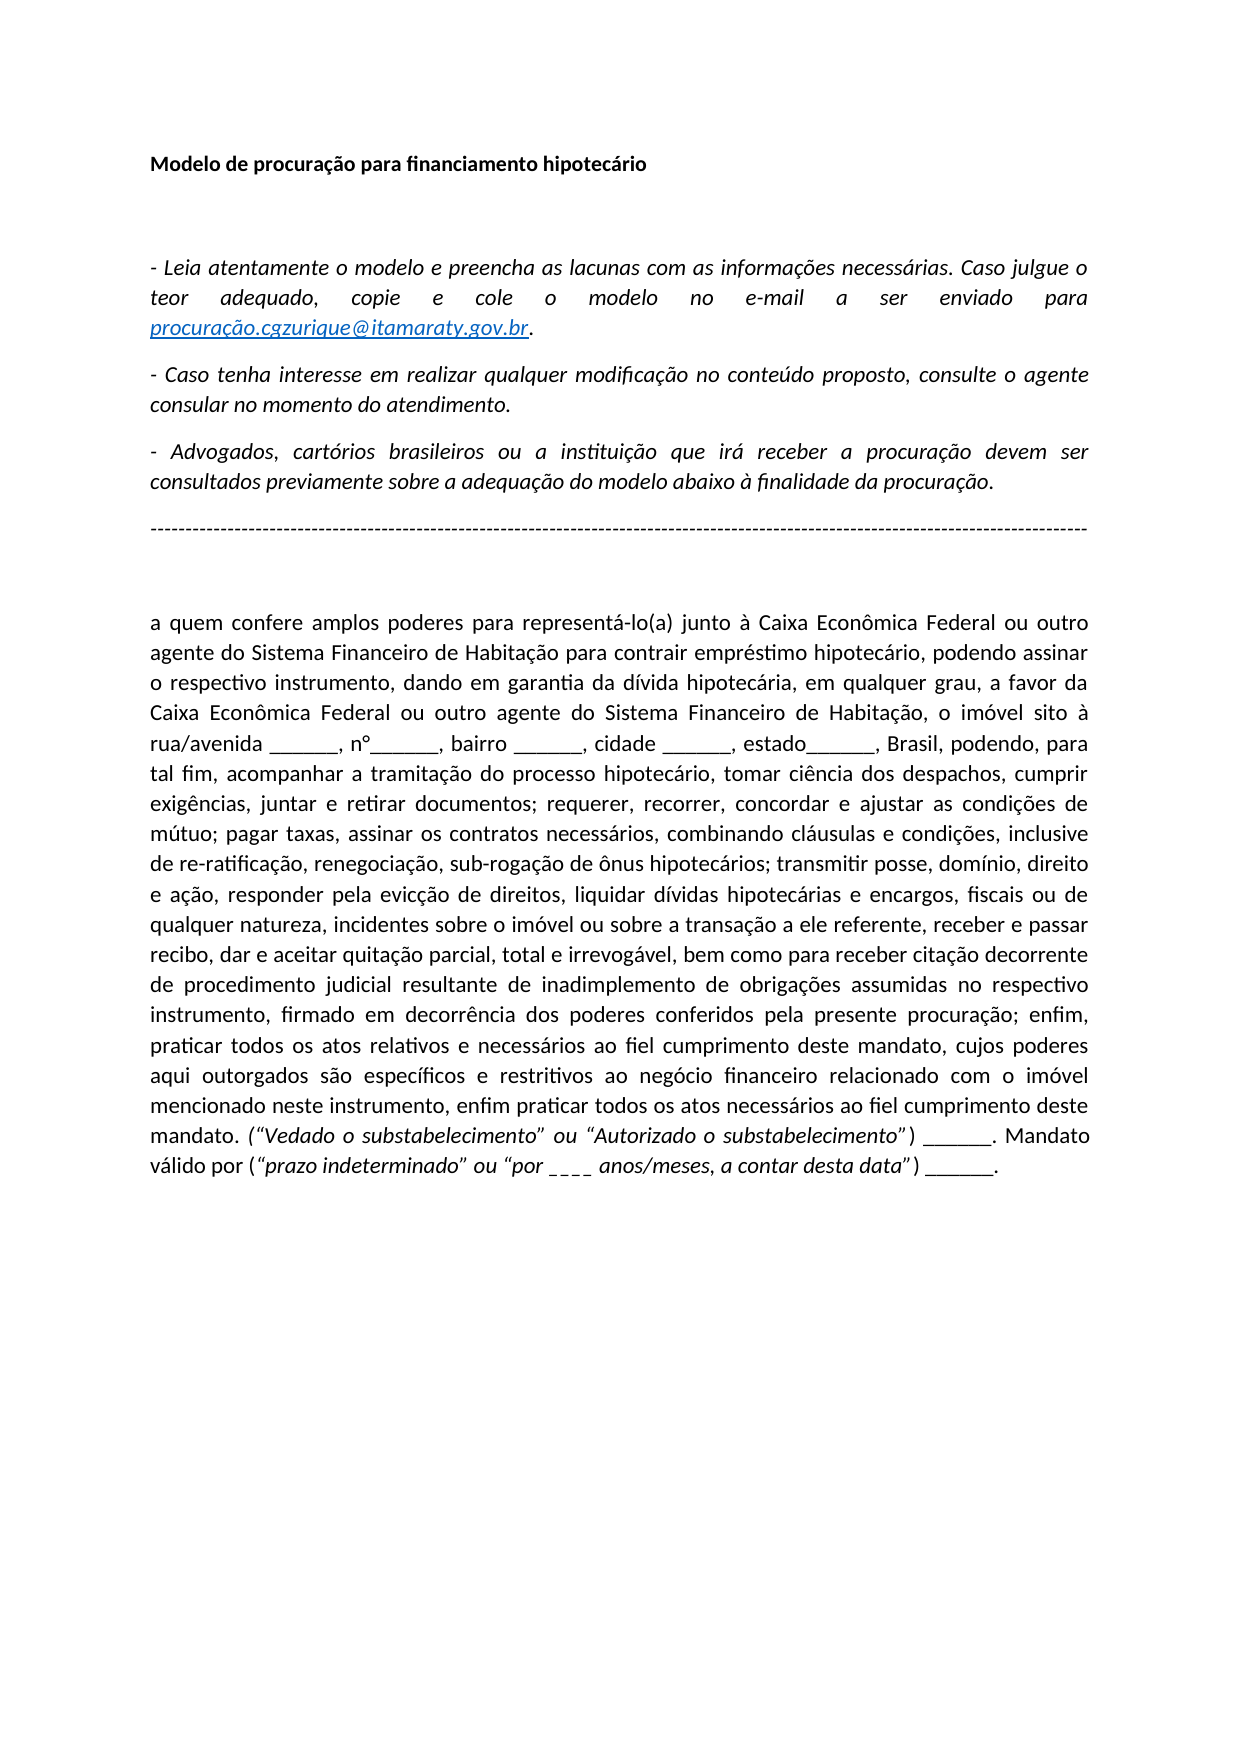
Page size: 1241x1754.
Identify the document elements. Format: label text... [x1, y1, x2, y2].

text - Leia atentamente o modelo e preencha as lacunas com as informações necessárias. Caso julgue o teor adequado, copie e cole o modelo no e-mail a ser enviado para procuração.cgzurique@itamaraty.gov.br. [150, 253, 1090, 341]
text -------------------------------------------------------------------------------------------------------------------------------------- [150, 514, 1090, 542]
text a quem confere amplos poderes para representá-lo(a) junto à Caixa Econômica Federal ou outro agente do Sistema Financeiro de Habitação para contrair empréstimo hipotecário, podendo assinar o respectivo instrumento, dando em garantia da dívida hipotecária, em qualquer grau, a favor da Caixa Econômica Federal ou outro agente do Sistema Financeiro de Habitação, o imóvel sito à rua/avenida ______, n°______, bairro ______, cidade ______, estado______, Brasil, podendo, para tal fim, acompanhar a tramitação do processo hipotecário, tomar ciência dos despachos, cumprir exigências, juntar e retirar documentos; requerer, recorrer, concordar e ajustar as condições de mútuo; pagar taxas, assinar os contratos necessários, combinando cláusulas e condições, inclusive de re-ratificação, renegociação, sub-rogação de ônus hipotecários; transmitir posse, domínio, direito e ação, responder pela evicção de direitos, liquidar dívidas hipotecárias e encargos, fiscais ou de qualquer natureza, incidentes sobre o imóvel ou sobre a transação a ele referente, receber e passar recibo, dar e aceitar quitação parcial, total e irrevogável, bem como para receber citação decorrente de procedimento judicial resultante de inadimplemento de obrigações assumidas no respectivo instrumento, firmado em decorrência dos poderes conferidos pela presente procuração; enfim, praticar todos os atos relativos e necessários ao fiel cumprimento deste mandato, cujos poderes aqui outorgados são específicos e restritivos ao negócio financeiro relacionado com o imóvel mencionado neste instrumento, enfim praticar todos os atos necessários ao fiel cumprimento deste mandato. (“Vedado o substabelecimento” ou “Autorizado o substabelecimento”) ______. Mandato válido por (“prazo indeterminado” ou “por ____ anos/meses, a contar desta data”) ______. [150, 608, 1090, 1180]
text Modelo de procuração para financiamento hipotecário [150, 150, 1090, 177]
text - Caso tenha interesse em realizar qualquer modificação no conteúdo proposto, consulte o agente consular no momento do atendimento. [150, 360, 1090, 418]
text - Advogados, cartórios brasileiros ou a instituição que irá receber a procuração devem ser consultados previamente sobre a adequação do modelo abaixo à finalidade da procuração. [150, 437, 1090, 495]
